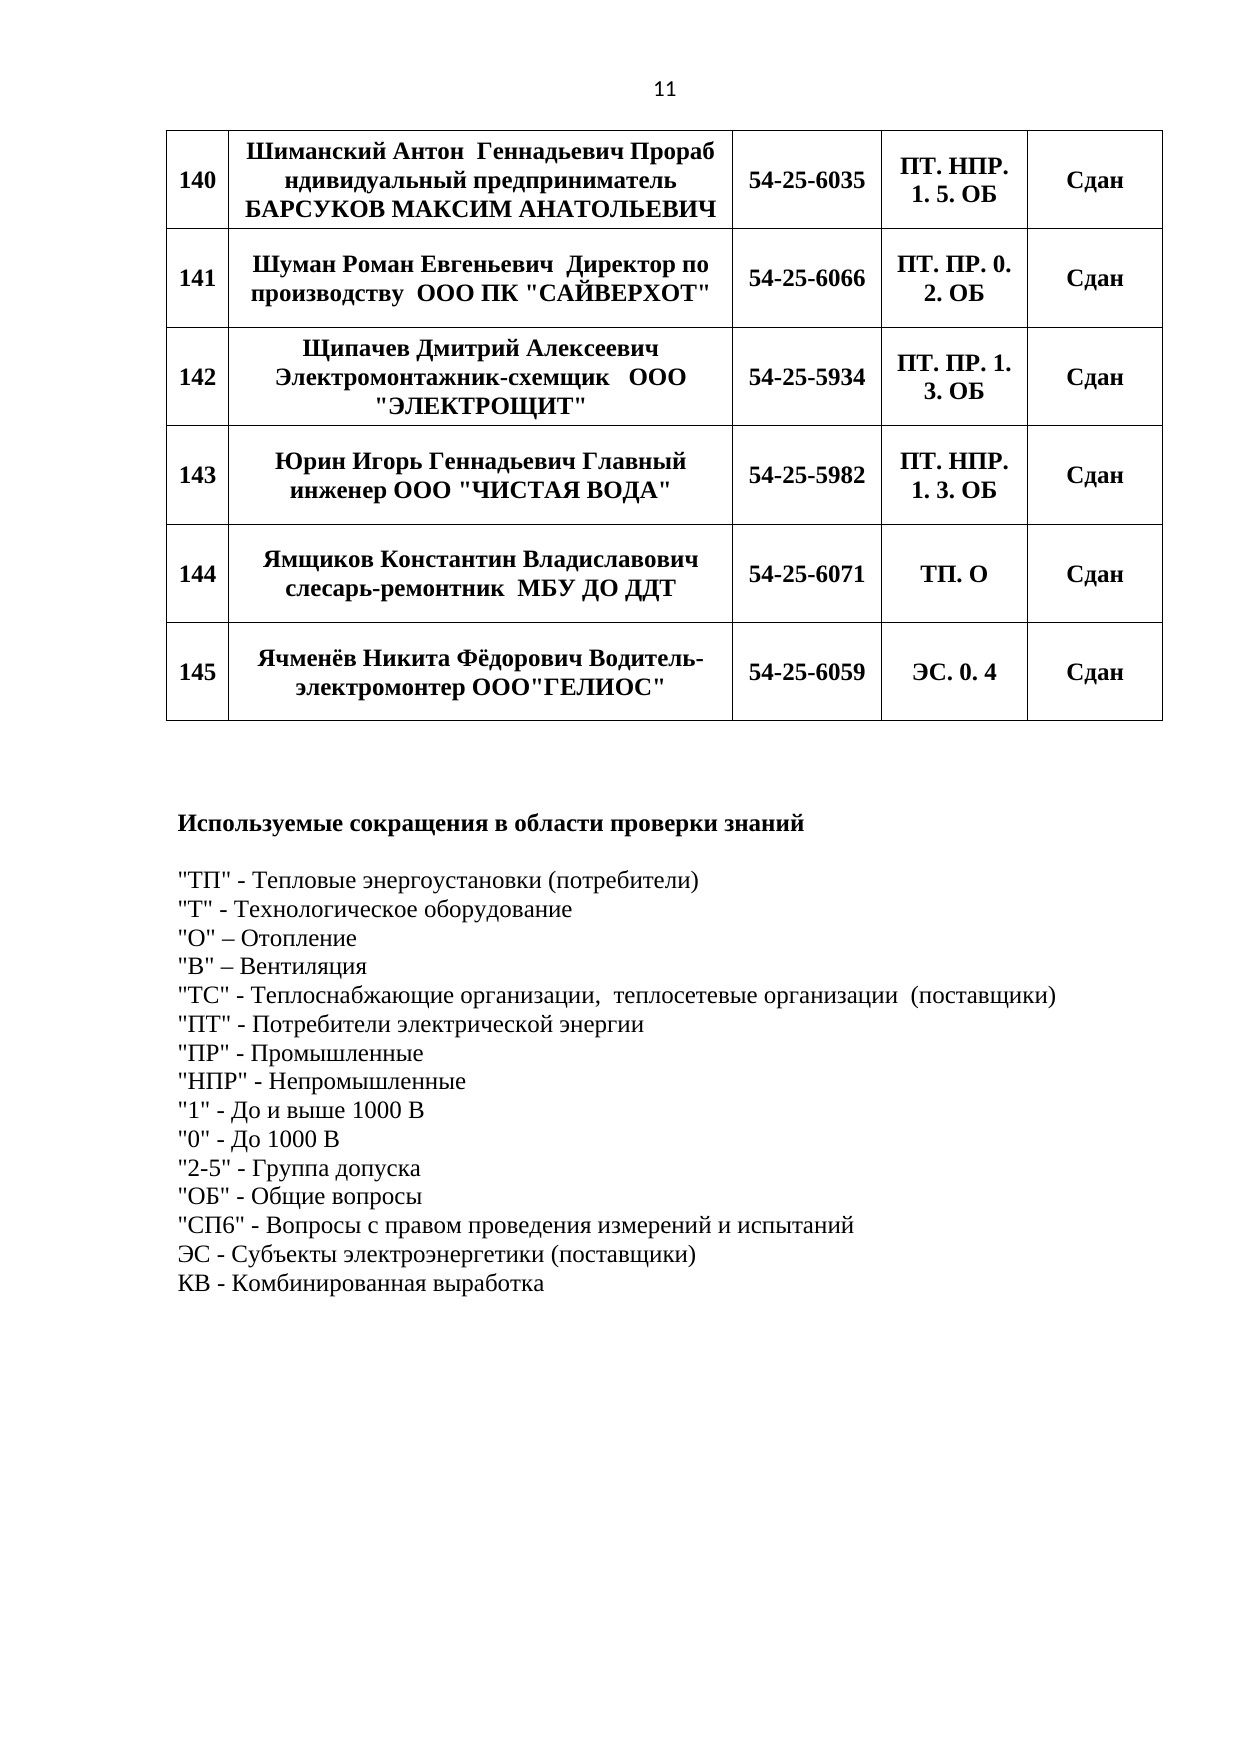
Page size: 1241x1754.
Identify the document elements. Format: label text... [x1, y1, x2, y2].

table_cell 54-25-5982 [733, 426, 881, 523]
text "ТС" - Теплоснабжающие организации, теплосетевые организации (поставщики) [177, 980, 1152, 1009]
table_cell ПТ. ПР. 1. 3. ОБ [882, 328, 1027, 425]
table_cell 54-25-5934 [733, 328, 881, 425]
table_cell Сдан [1028, 426, 1162, 523]
table_cell Сдан [1028, 623, 1162, 720]
table_cell ТП. О [882, 525, 1027, 622]
table_cell Сдан [1028, 525, 1162, 622]
table_cell Сдан [1028, 229, 1162, 327]
text "1" - До и выше 1000 В [177, 1095, 1152, 1124]
table_cell ПТ. НПР. 1. 5. ОБ [882, 131, 1027, 228]
text "НПР" - Непромышленные [177, 1066, 1152, 1095]
text КВ - Комбинированная выработка [177, 1268, 1152, 1296]
table_cell 144 [167, 525, 228, 622]
table_cell 54-25-6035 [733, 131, 881, 228]
table_cell 54-25-6066 [733, 229, 881, 327]
text "Т" - Технологическое оборудование [177, 894, 1152, 923]
table_cell 145 [167, 623, 228, 720]
table_cell ЭС. 0. 4 [882, 623, 1027, 720]
text "2-5" - Группа допуска [177, 1153, 1152, 1181]
table_cell Сдан [1028, 328, 1162, 425]
table_cell Ямщиков Константин Владиславович слесарь-ремонтник МБУ ДО ДДТ [229, 525, 732, 622]
table_cell 54-25-6071 [733, 525, 881, 622]
text "ПТ" - Потребители электрической энергии [177, 1009, 1152, 1038]
table_cell Юрин Игорь Геннадьевич Главный инженер ООО "ЧИСТАЯ ВОДА" [229, 426, 732, 523]
table_cell 143 [167, 426, 228, 523]
table_cell 140 [167, 131, 228, 228]
table_cell ПТ. НПР. 1. 3. ОБ [882, 426, 1027, 523]
text "0" - До 1000 В [177, 1124, 1152, 1153]
text "О" – Отопление [177, 923, 1152, 951]
table_cell Ячменёв Никита Фёдорович Водитель-электромонтер ООО"ГЕЛИОС" [229, 623, 732, 720]
text "В" – Вентиляция [177, 951, 1152, 980]
text "СП6" - Вопросы с правом проведения измерений и испытаний [177, 1210, 1152, 1239]
table_cell 54-25-6059 [733, 623, 881, 720]
table_cell Шиманский Антон Геннадьевич Прораб ндивидуальный предприниматель БАРСУКОВ МАКСИМ АНАТОЛЬЕВИЧ [229, 131, 732, 228]
text "ПР" - Промышленные [177, 1038, 1152, 1066]
table_cell Шуман Роман Евгеньевич Директор по производству ООО ПК "САЙВЕРХОТ" [229, 229, 732, 327]
text "ТП" - Тепловые энергоустановки (потребители) [177, 865, 1152, 894]
table_cell 142 [167, 328, 228, 425]
table_cell ПТ. ПР. 0. 2. ОБ [882, 229, 1027, 327]
text ЭС - Субъекты электроэнергетики (поставщики) [177, 1239, 1152, 1268]
table_cell 141 [167, 229, 228, 327]
text "ОБ" - Общие вопросы [177, 1181, 1152, 1210]
text Используемые сокращения в области проверки знаний [177, 808, 1152, 836]
table_cell Сдан [1028, 131, 1162, 228]
table_cell Щипачев Дмитрий Алексеевич Электромонтажник-схемщик ООО "ЭЛЕКТРОЩИТ" [229, 328, 732, 425]
